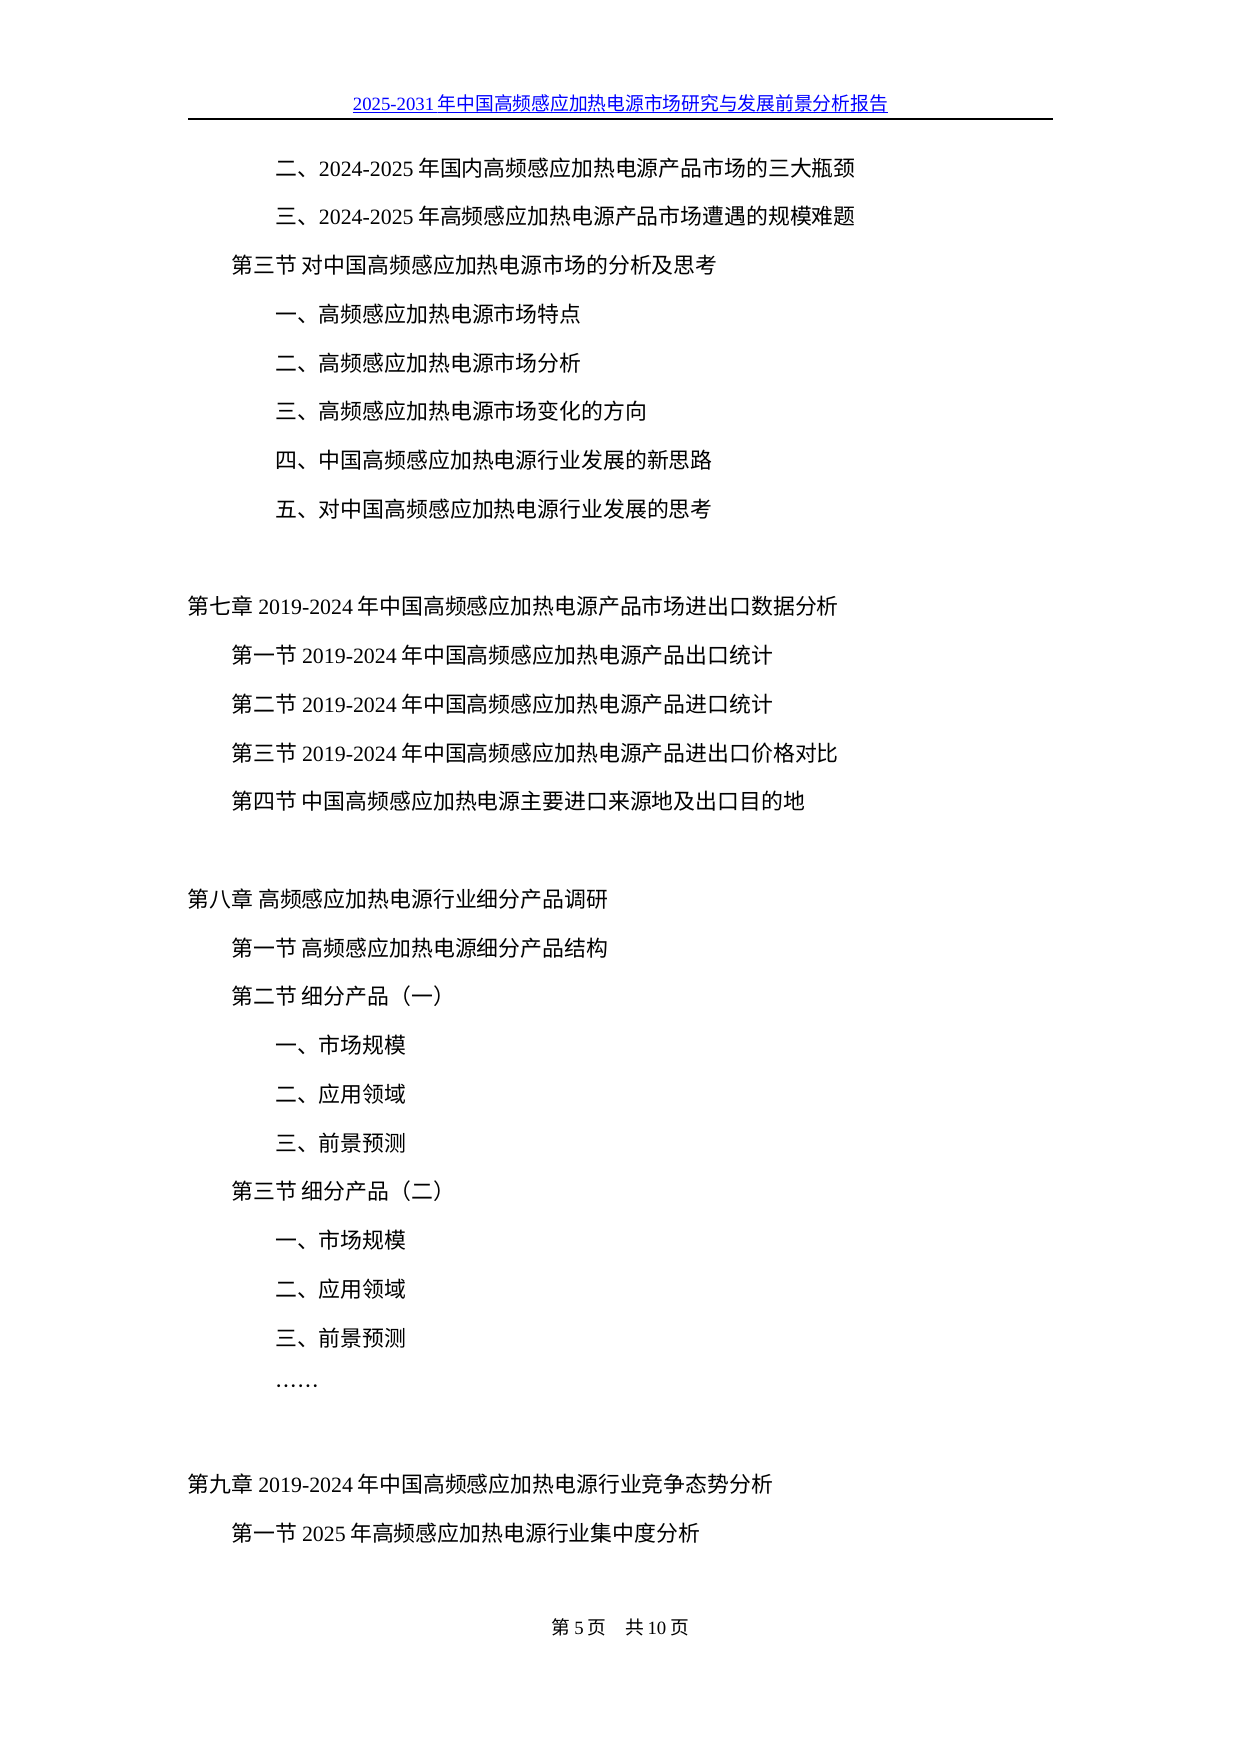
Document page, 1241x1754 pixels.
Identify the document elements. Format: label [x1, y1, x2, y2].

text [187, 150, 1053, 1548]
